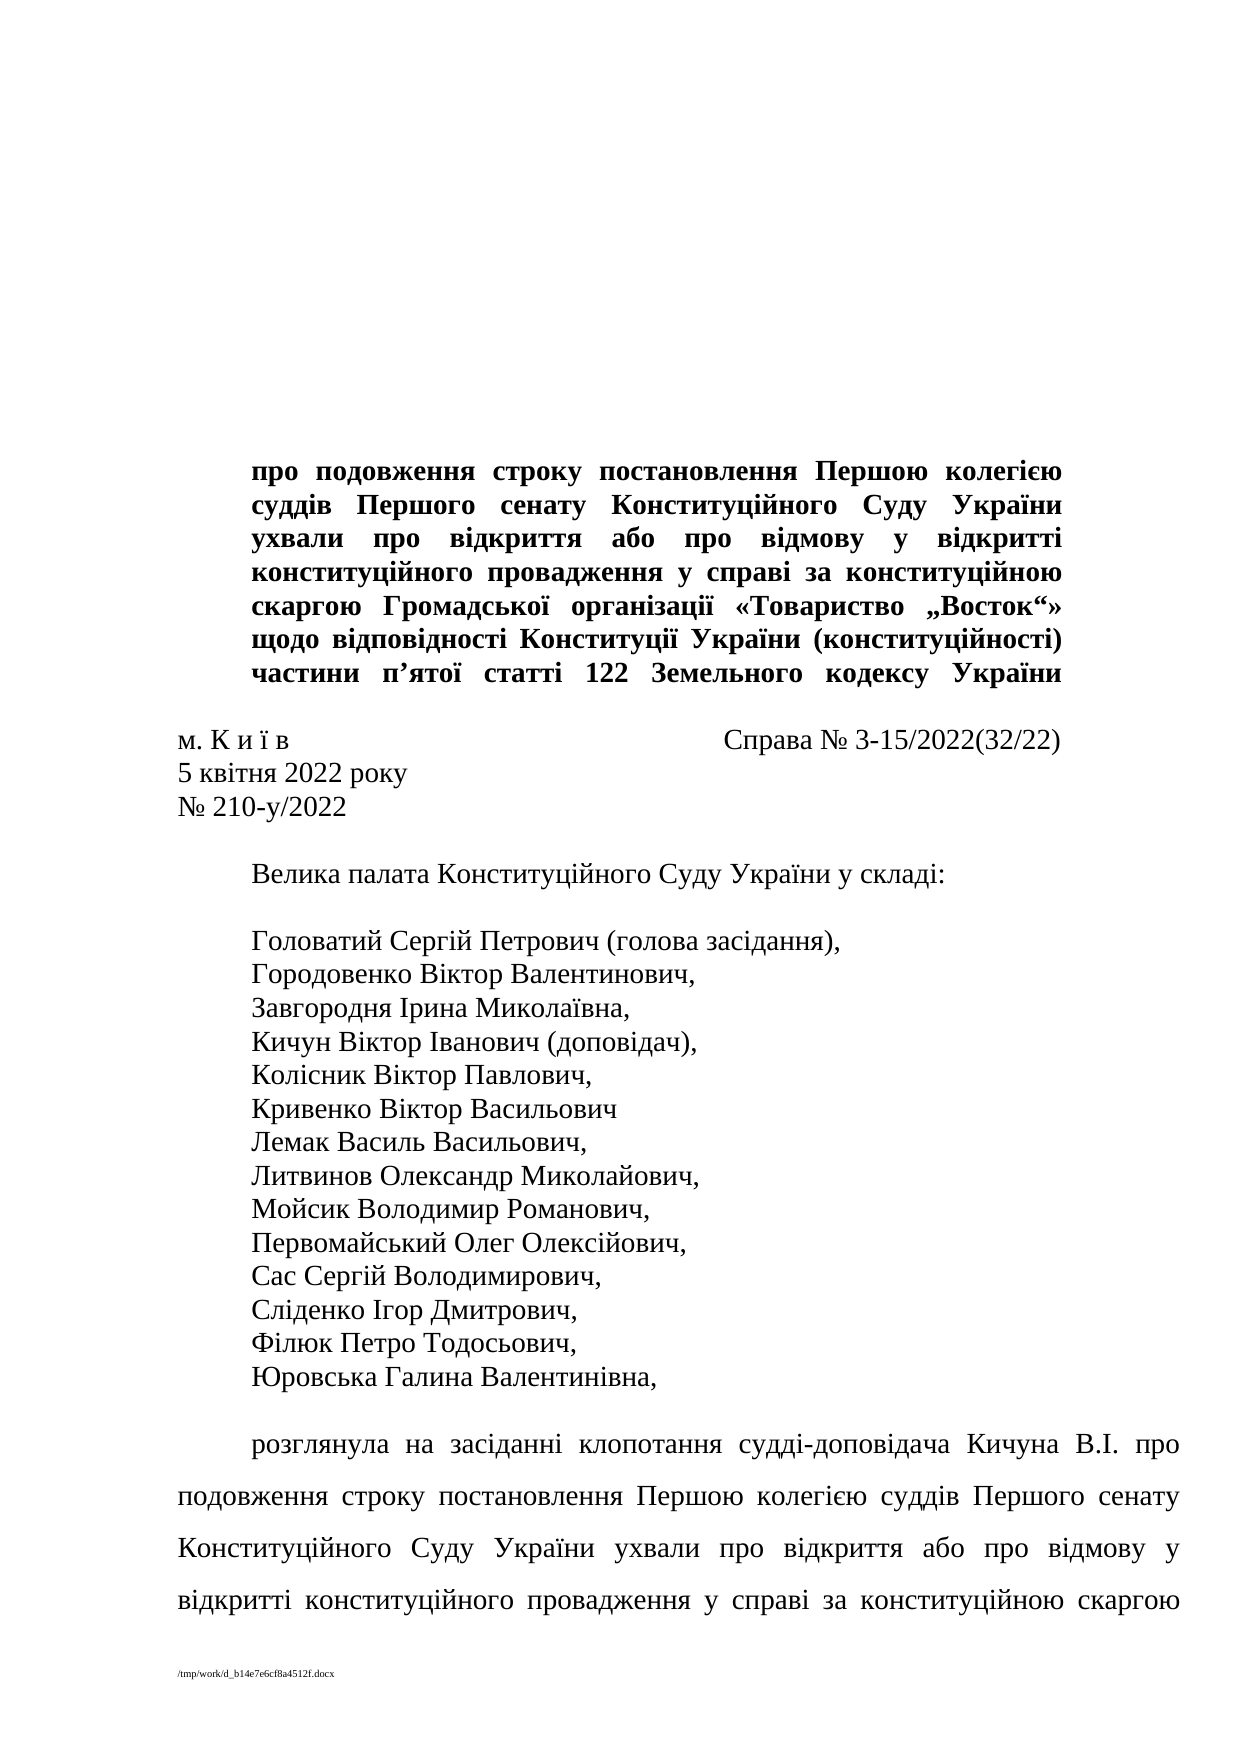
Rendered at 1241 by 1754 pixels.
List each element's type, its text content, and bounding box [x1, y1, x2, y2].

text Городовенко Віктор Валентинович, [177, 957, 1181, 990]
text 5 квітня 2022 року [177, 755, 1181, 789]
text Кривенко Віктор Васильович [177, 1091, 1181, 1124]
text Юровська Галина Валентинівна, [177, 1359, 1181, 1393]
text Кичун Віктор Іванович (доповідач), [177, 1024, 1181, 1057]
text Мойсик Володимир Романович, [177, 1191, 1181, 1225]
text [177, 1426, 1181, 1616]
text Головатий Сергій Петрович (голова засідання), [177, 923, 1181, 957]
text Велика палата Конституційного Суду України у складі: [177, 856, 1181, 889]
text Сас Сергій Володимирович, [177, 1258, 1181, 1292]
text Первомайський Олег Олексійович, [177, 1225, 1181, 1258]
text Завгородня Ірина Миколаївна, [177, 990, 1181, 1024]
text Сліденко Ігор Дмитрович, [177, 1292, 1181, 1326]
text Лемак Василь Васильович, [177, 1124, 1181, 1158]
text Литвинов Олександр Миколайович, [177, 1158, 1181, 1191]
text про подовження строку постановлення Першою колегією суддів Першого сенату Конституційного Суду України ухвали про відкриття або про відмову у відкритті конституційного провадження у справі за конституційною скаргою Громадської організації «Товариство „Восток“» щодо відповідності Конституції України (конституційності) частини п’ятої статті 122 Земельного кодексу України [251, 453, 1063, 722]
text № 210-у/2022 [177, 789, 1181, 822]
text м. К и ї в Справа № 3-15/2022(32/22) [177, 722, 1181, 755]
text Філюк Петро Тодосьович, [177, 1326, 1181, 1359]
text Колісник Віктор Павлович, [177, 1057, 1181, 1091]
